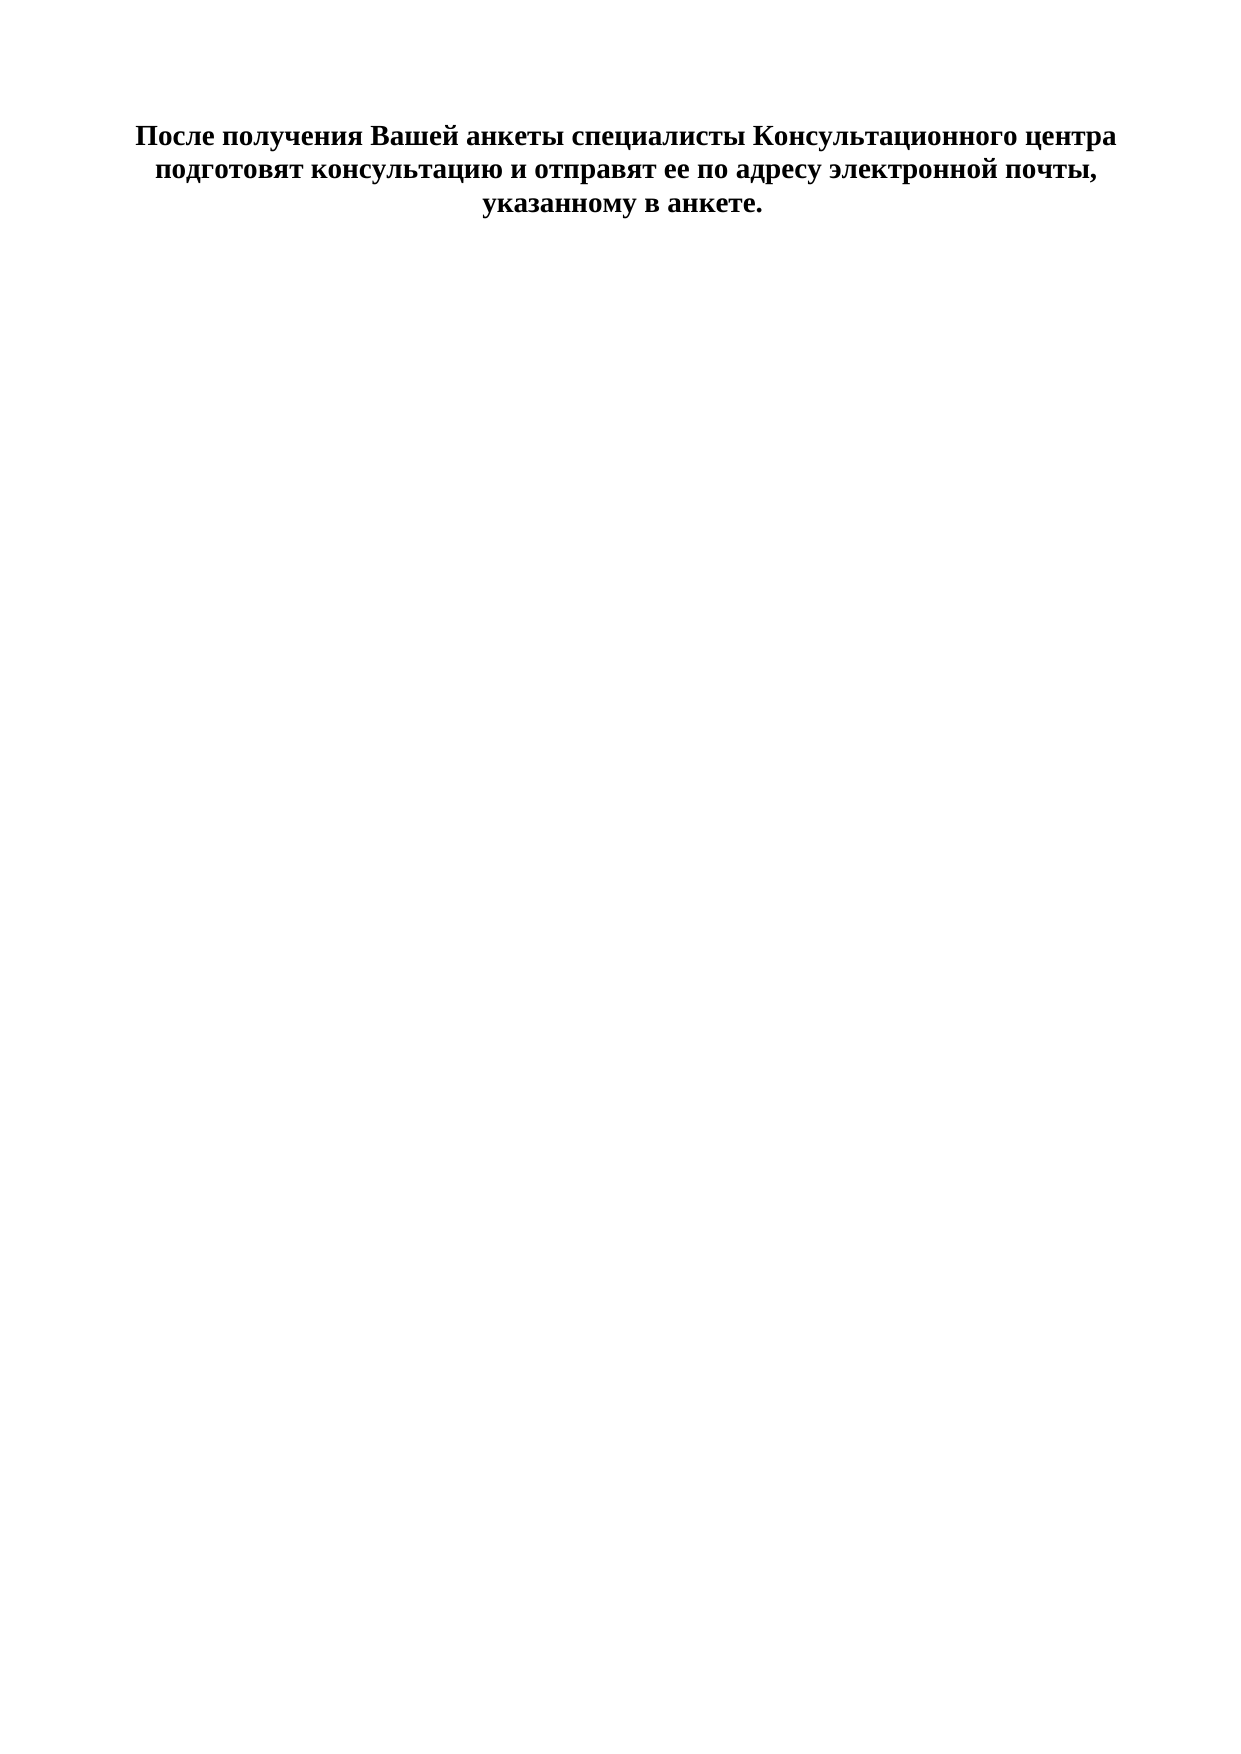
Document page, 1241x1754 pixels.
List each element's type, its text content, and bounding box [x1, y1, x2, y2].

text После получения Вашей анкеты специалисты Консультационного центра подготовят консультацию и отправят ее по адресу электронной почты, указанному в анкете. [101, 118, 1152, 219]
